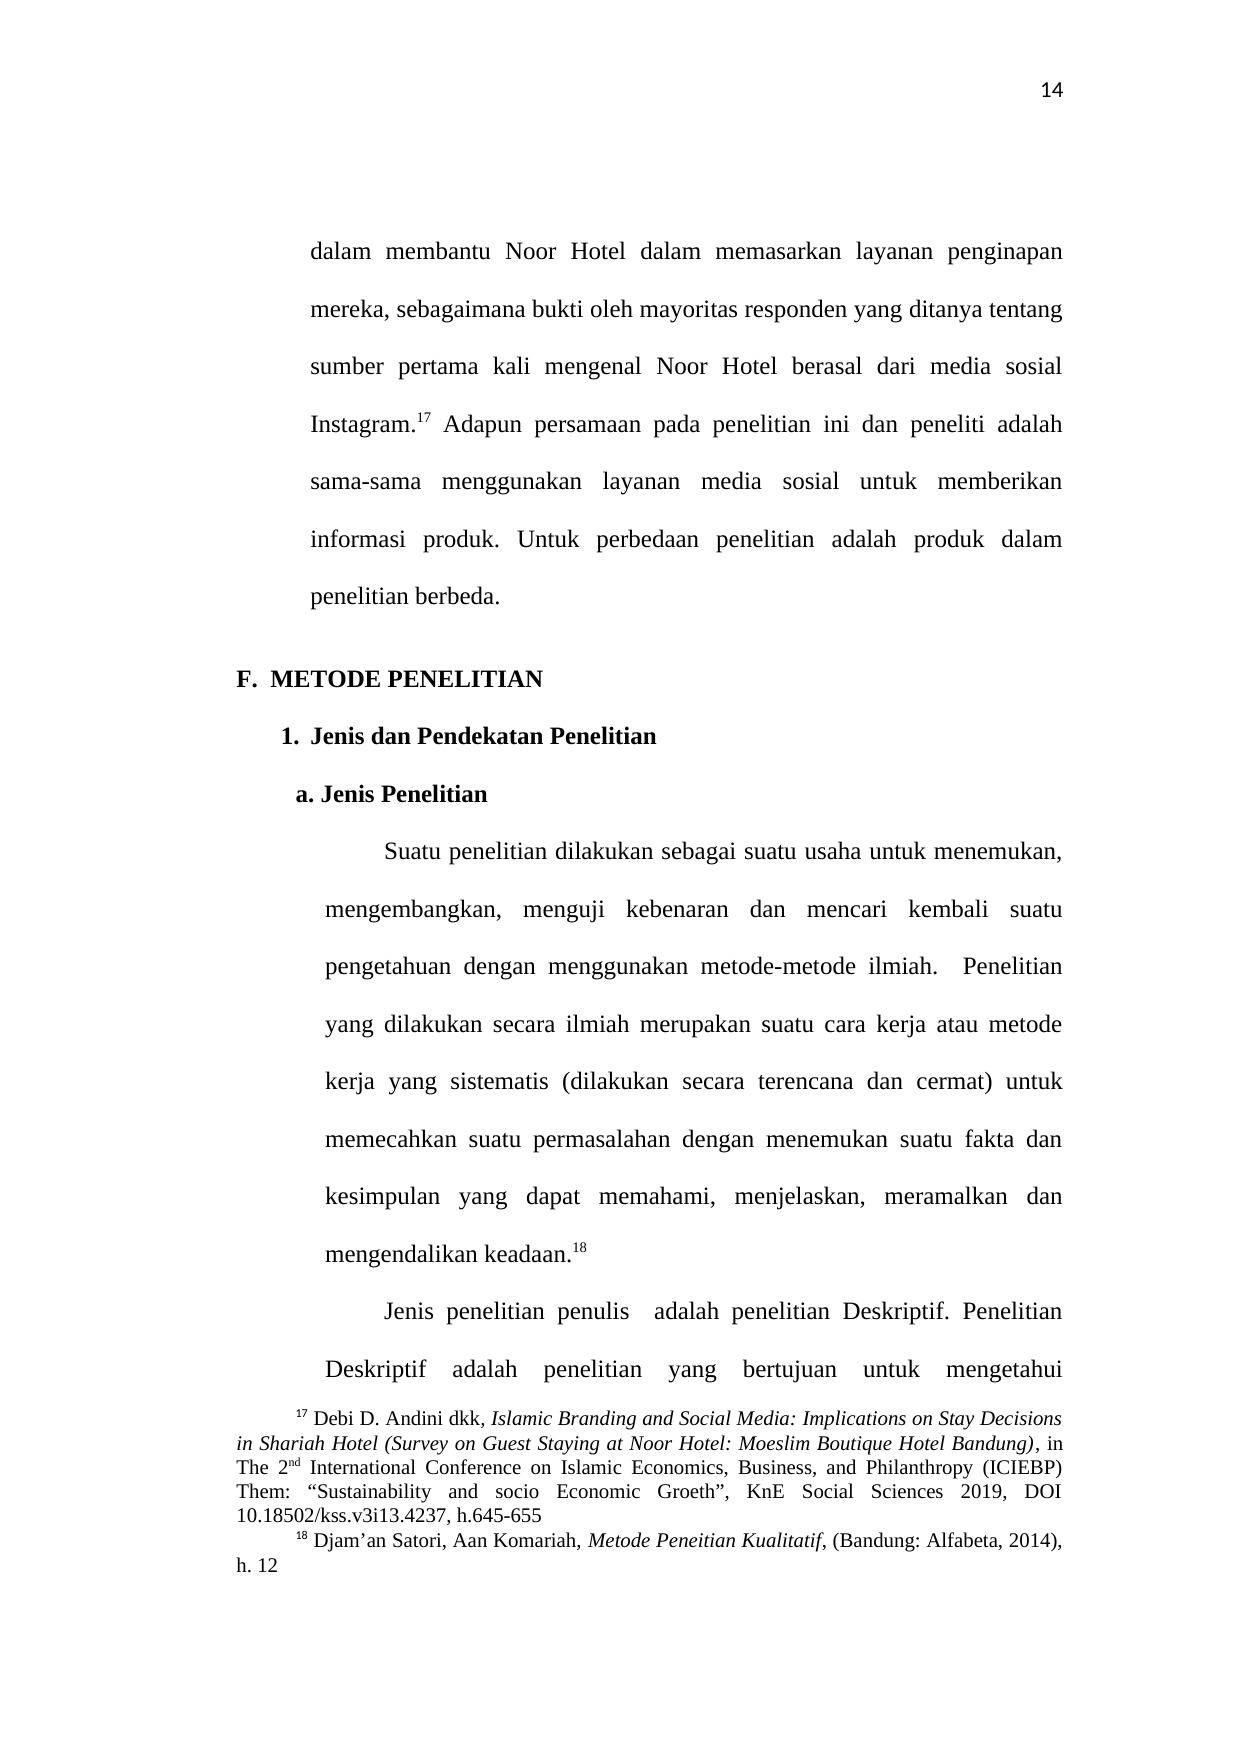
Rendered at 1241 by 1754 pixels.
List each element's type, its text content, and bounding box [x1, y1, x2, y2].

list a. Jenis Penelitian [295, 779, 1063, 807]
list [325, 1296, 1063, 1382]
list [281, 236, 1063, 610]
list Jenis dan Pendekatan Penelitian [281, 721, 1063, 750]
list Suatu penelitian dilakukan sebagai suatu usaha untuk menemukan, mengembangkan, menguji kebenaran dan mencari kembali suatu pengetahuan dengan menggunakan metode-metode ilmiah. Penelitian yang dilakukan secara ilmiah merupakan suatu cara kerja atau metode kerja yang sistematis (dilakukan secara terencana dan cermat) untuk memecahkan suatu permasalahan dengan menemukan suatu fakta dan kesimpulan yang dapat memahami, menjelaskan, meramalkan dan mengendalikan keadaan. [325, 836, 1063, 1267]
text F. METODE PENELITIAN [236, 664, 1063, 692]
